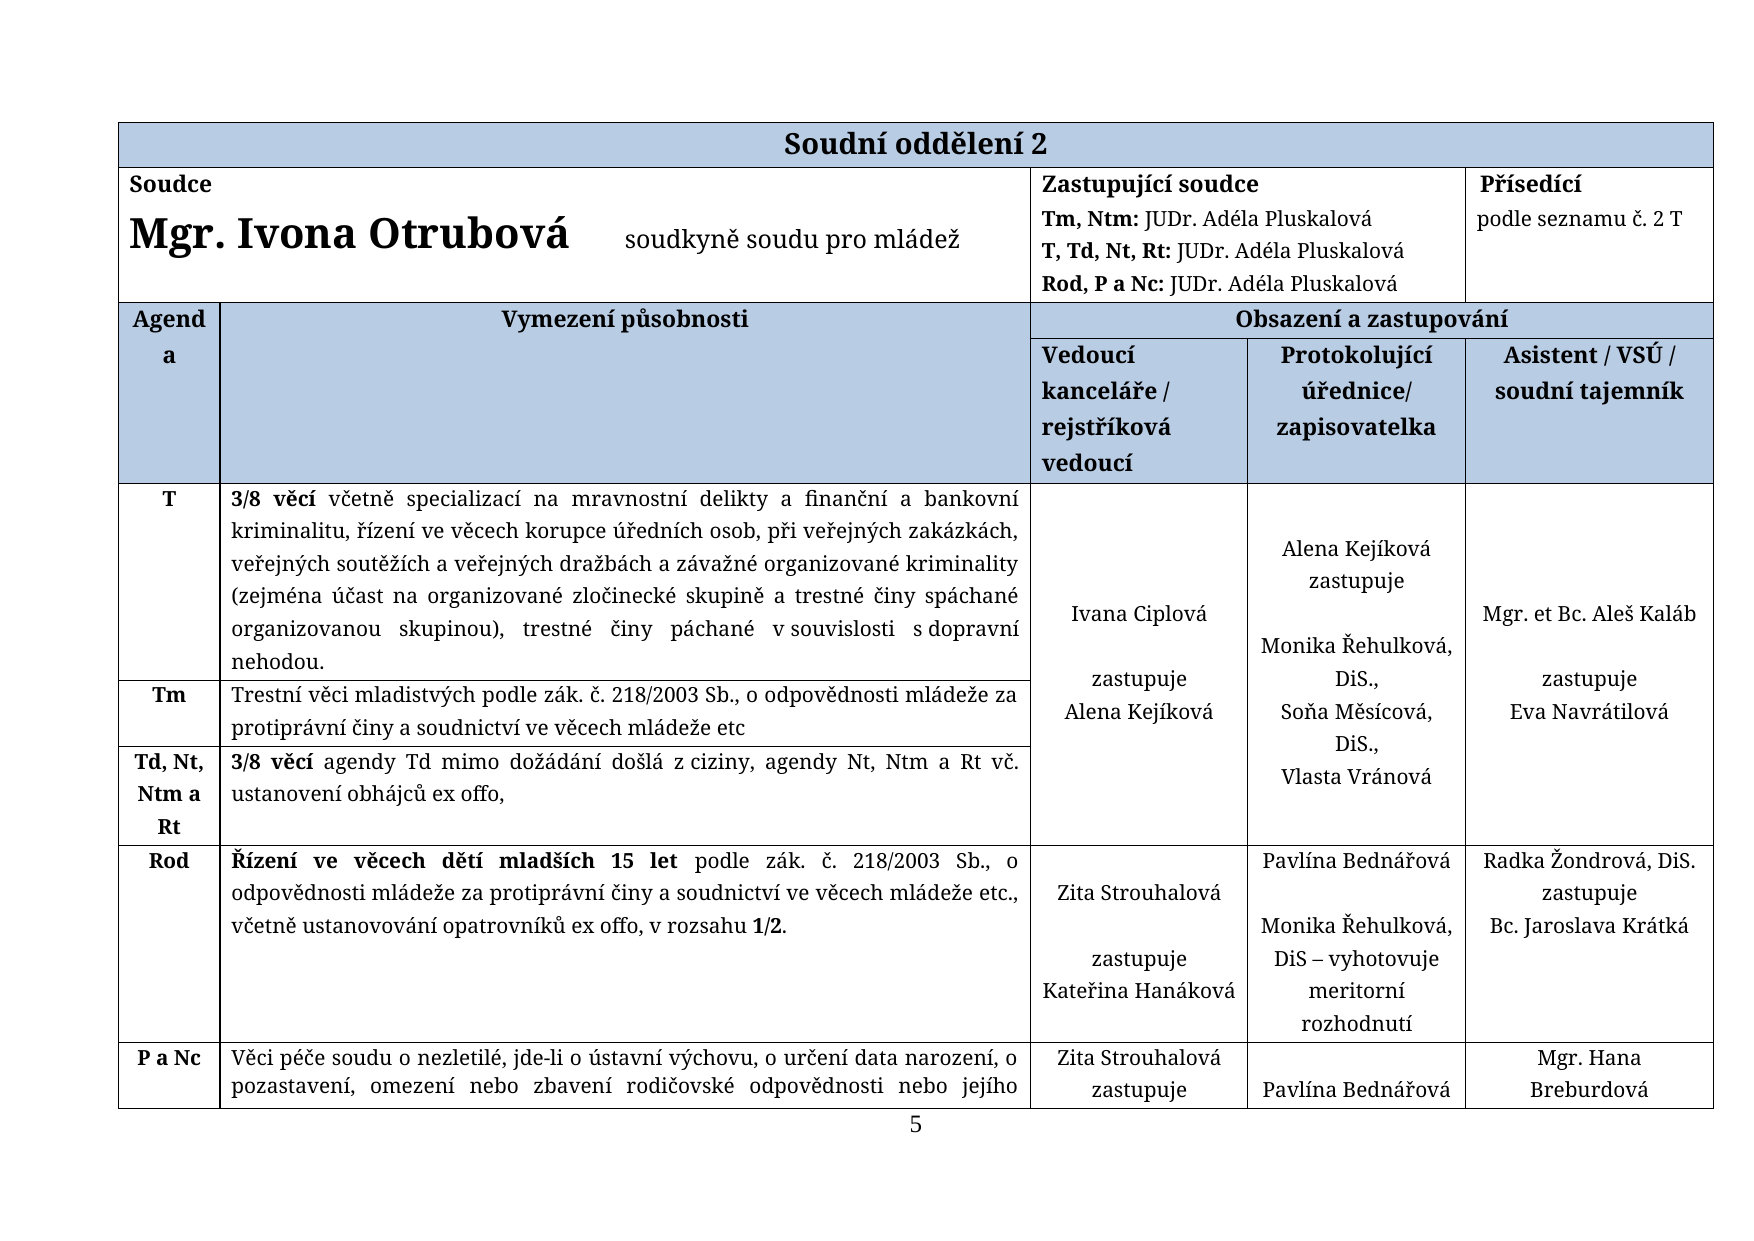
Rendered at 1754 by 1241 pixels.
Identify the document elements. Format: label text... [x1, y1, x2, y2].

table_cell Agenda [119, 303, 219, 483]
table_cell Alena Kejíková zastupuje Monika Řehulková, DiS., Soňa Měsícová, DiS., Vlasta Vránová [1248, 484, 1465, 845]
table_cell 3/8 věcí agendy Td mimo dožádání došlá z ciziny, agendy Nt, Ntm a Rt vč. ustanovení obhájců ex offo, [221, 747, 1030, 845]
table_cell Zita Strouhalová zastupuje Kateřina Hanáková [1031, 846, 1247, 1042]
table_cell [221, 1043, 1030, 1108]
table_cell Tm [119, 681, 219, 746]
table_cell 3/8 věcí včetně specializací na mravnostní delikty a finanční a bankovní kriminalitu, řízení ve věcech korupce úředních osob, při veřejných zakázkách, veřejných soutěžích a veřejných dražbách a závažné organizované kriminality (zejména účast na organizované zločinecké skupině a trestné činy spáchané organizovanou skupinou), trestné činy páchané v souvislosti s dopravní nehodou. [221, 484, 1030, 679]
table_cell Asistent / VSÚ / soudní tajemník [1466, 339, 1713, 483]
table_cell Zastupující soudce Tm, Ntm: JUDr. Adéla Pluskalová T, Td, Nt, Rt: JUDr. Adéla Pluskalová Rod, P a Nc: JUDr. Adéla Pluskalová [1031, 168, 1465, 302]
table_cell Soudce Mgr. Ivona Otrubová soudkyně soudu pro mládež [119, 168, 1030, 302]
table_cell Obsazení a zastupování [1031, 303, 1713, 338]
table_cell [1031, 1043, 1247, 1108]
table_cell Ivana Ciplová zastupuje Alena Kejíková [1031, 484, 1247, 845]
table_cell T [119, 484, 219, 679]
table_cell Pavlína Bednářová Monika Řehulková, DiS – vyhotovuje meritorní rozhodnutí [1248, 846, 1465, 1042]
table_cell P a Nc [119, 1043, 219, 1108]
table_cell Vymezení působnosti [221, 303, 1030, 483]
table_cell Trestní věci mladistvých podle zák. č. 218/2003 Sb., o odpovědnosti mládeže za protiprávní činy a soudnictví ve věcech mládeže etc [221, 681, 1030, 746]
table_cell Protokolující úřednice/ zapisovatelka [1248, 339, 1465, 483]
table_cell Mgr. et Bc. Aleš Kaláb zastupuje Eva Navrátilová [1466, 484, 1713, 845]
table_cell Radka Žondrová, DiS. zastupuje Bc. Jaroslava Krátká [1466, 846, 1713, 1042]
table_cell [1248, 1043, 1465, 1108]
table_cell Přísedící podle seznamu č. 2 T [1466, 168, 1713, 302]
table_cell Td, Nt, Ntm a Rt [119, 747, 219, 845]
table_cell Řízení ve věcech dětí mladších 15 let podle zák. č. 218/2003 Sb., o odpovědnosti mládeže za protiprávní činy a soudnictví ve věcech mládeže etc., včetně ustanovování opatrovníků ex offo, v rozsahu 1/2. [221, 846, 1030, 1042]
table_header Soudní oddělení 2 [119, 123, 1713, 167]
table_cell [1466, 1043, 1713, 1108]
table_cell Rod [119, 846, 219, 1042]
table_cell Vedoucí kanceláře / rejstříková vedoucí [1031, 339, 1247, 483]
